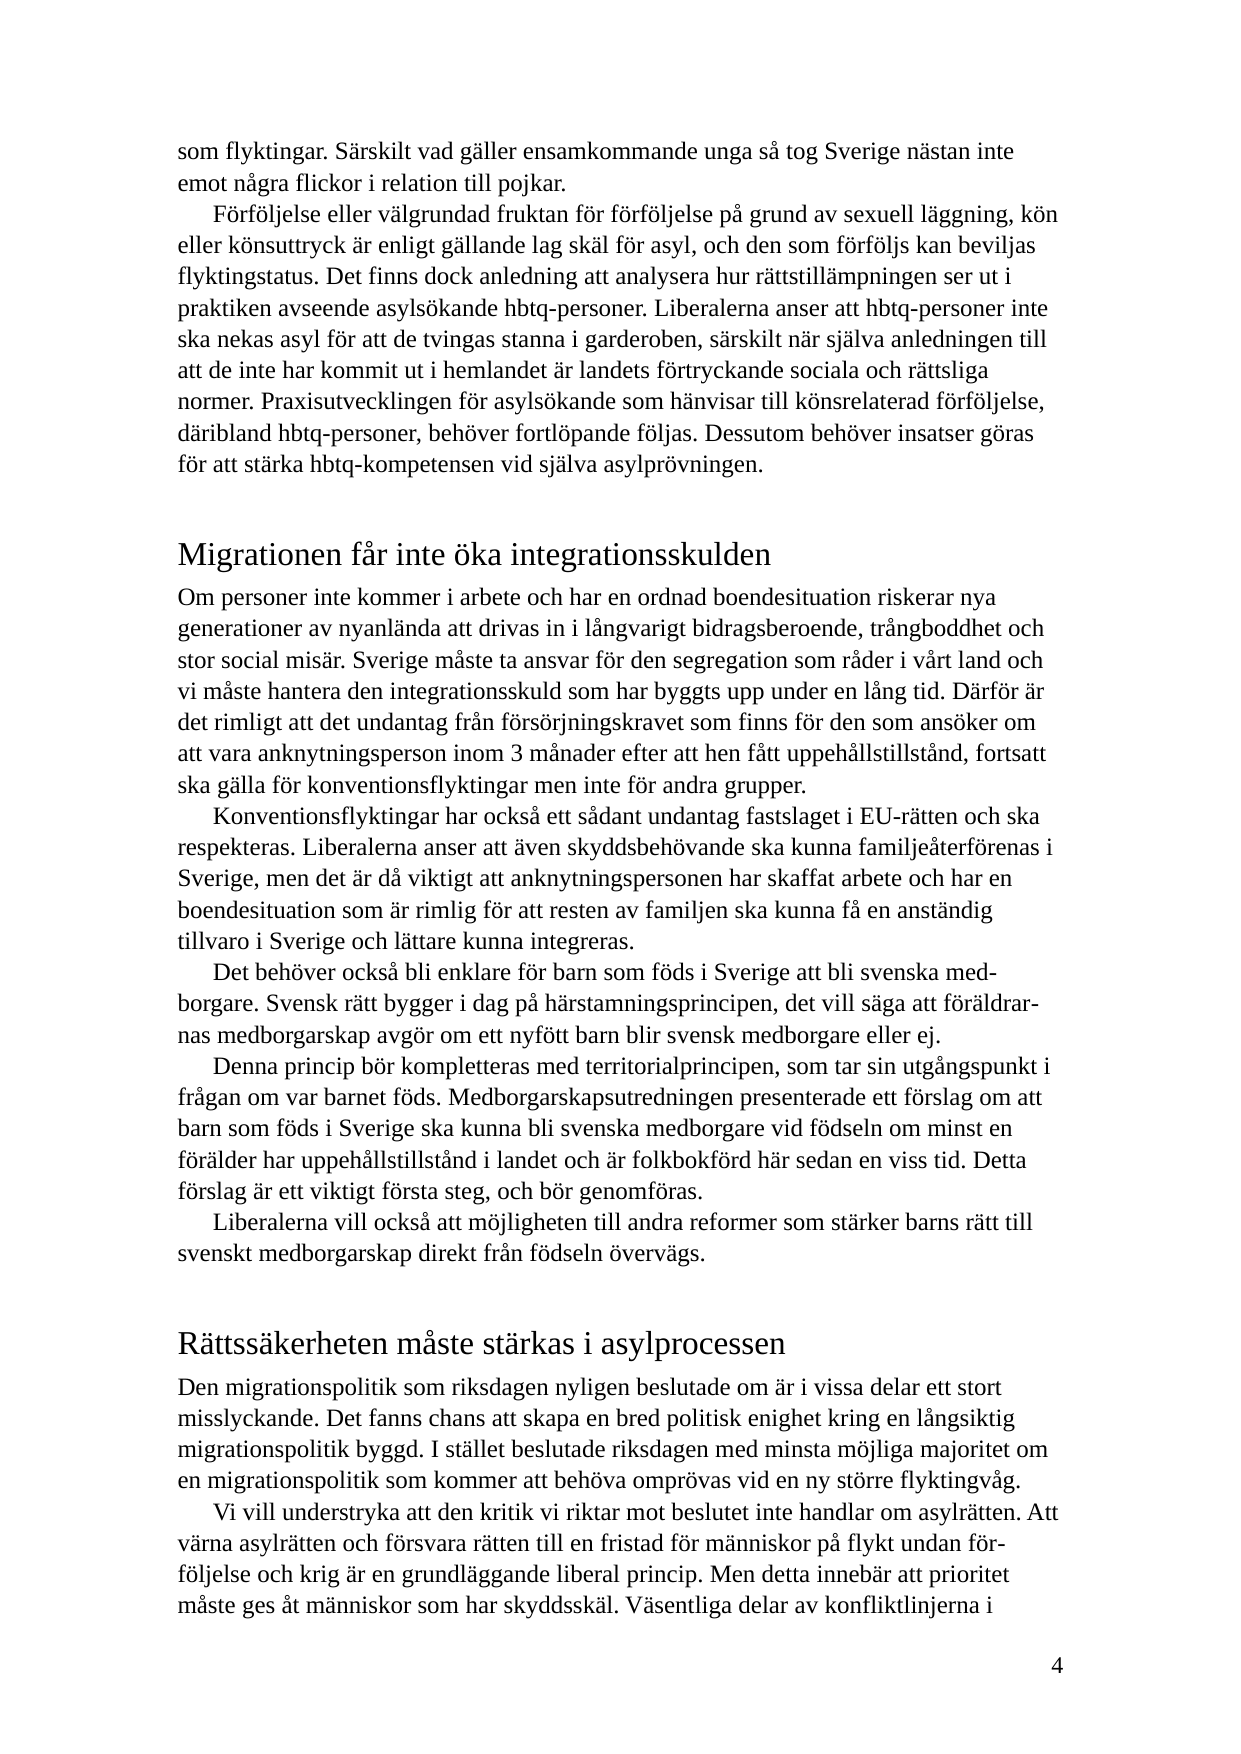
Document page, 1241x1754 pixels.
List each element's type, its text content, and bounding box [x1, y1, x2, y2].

text Denna princip bör kompletteras med territorialprincipen, som tar sin utgångspunkt i frågan om var barnet föds. Medborgarskapsutredningen presenterade ett förslag om att barn som föds i Sverige ska kunna bli svenska medborgare vid födseln om minst en förälder har uppehållstillstånd i landet och är folkbokförd här sedan en viss tid. Detta förslag är ett viktigt första steg, och bör genomföras. [177, 1048, 1063, 1205]
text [177, 1494, 1063, 1619]
subtitle Migrationen får inte öka integrationsskulden [177, 540, 1063, 571]
text Den migrationspolitik som riksdagen nyligen beslutade om är i vissa delar ett stort misslyckande. Det fanns chans att skapa en bred politisk enighet kring en långsiktig migrationspolitik byggd. I stället beslutade riksdagen med minsta möjliga majoritet om en migrationspolitik som kommer att behöva omprövas vid en ny större flyktingvåg. [177, 1369, 1063, 1494]
text Konventionsflyktingar har också ett sådant undantag fastslaget i EU-rätten och ska respekteras. Liberalerna anser att även skyddsbehövande ska kunna familjeåterförenas i Sverige, men det är då viktigt att anknytningspersonen har skaffat arbete och har en boendesituation som är rimlig för att resten av familjen ska kunna få en anständig tillvaro i Sverige och lättare kunna integreras. [177, 798, 1063, 955]
subtitle Rättssäkerheten måste stärkas i asylprocessen [177, 1330, 1063, 1361]
text Liberalerna vill också att möjligheten till andra reformer som stärker barns rätt till svenskt medborgarskap direkt från födseln övervägs. [177, 1205, 1063, 1267]
text Förföljelse eller välgrundad fruktan för förföljelse på grund av sexuell läggning, kön eller könsuttryck är enligt gällande lag skäl för asyl, och den som förföljs kan beviljas flyktingstatus. Det finns dock anledning att analysera hur rättstillämpningen ser ut i praktiken avseende asylsökande hbtq-personer. Liberalerna anser att hbtq-personer inte ska nekas asyl för att de tvingas stanna i garderoben, särskilt när själva anledningen till att de inte har kommit ut i hemlandet är landets förtryckande sociala och rättsliga normer. Praxisutvecklingen för asylsökande som hänvisar till könsrelaterad förföljelse, däribland hbtq-personer, behöver fortlöpande följas. Dessutom behöver insatser göras för att stärka hbtq-kompetensen vid själva asylprövningen. [177, 196, 1063, 478]
text Det behöver också bli enklare för barn som föds i Sverige att bli svenska medborgare. Svensk rätt bygger i dag på härstamningsprincipen, det vill säga att föräldrarnas medborgarskap avgör om ett nyfött barn blir svensk medborgare eller ej. [177, 955, 1063, 1048]
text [177, 134, 1063, 196]
text Om personer inte kommer i arbete och har en ordnad boendesituation riskerar nya generationer av nyanlända att drivas in i långvarigt bidragsberoende, trångboddhet och stor social misär. Sverige måste ta ansvar för den segregation som råder i vårt land och vi måste hantera den integrationsskuld som har byggts upp under en lång tid. Därför är det rimligt att det undantag från försörjningskravet som finns för den som ansöker om att vara anknytningsperson inom 3 månader efter att hen fått uppehållstillstånd, fortsatt ska gälla för konventionsflyktingar men inte för andra grupper. [177, 580, 1063, 798]
